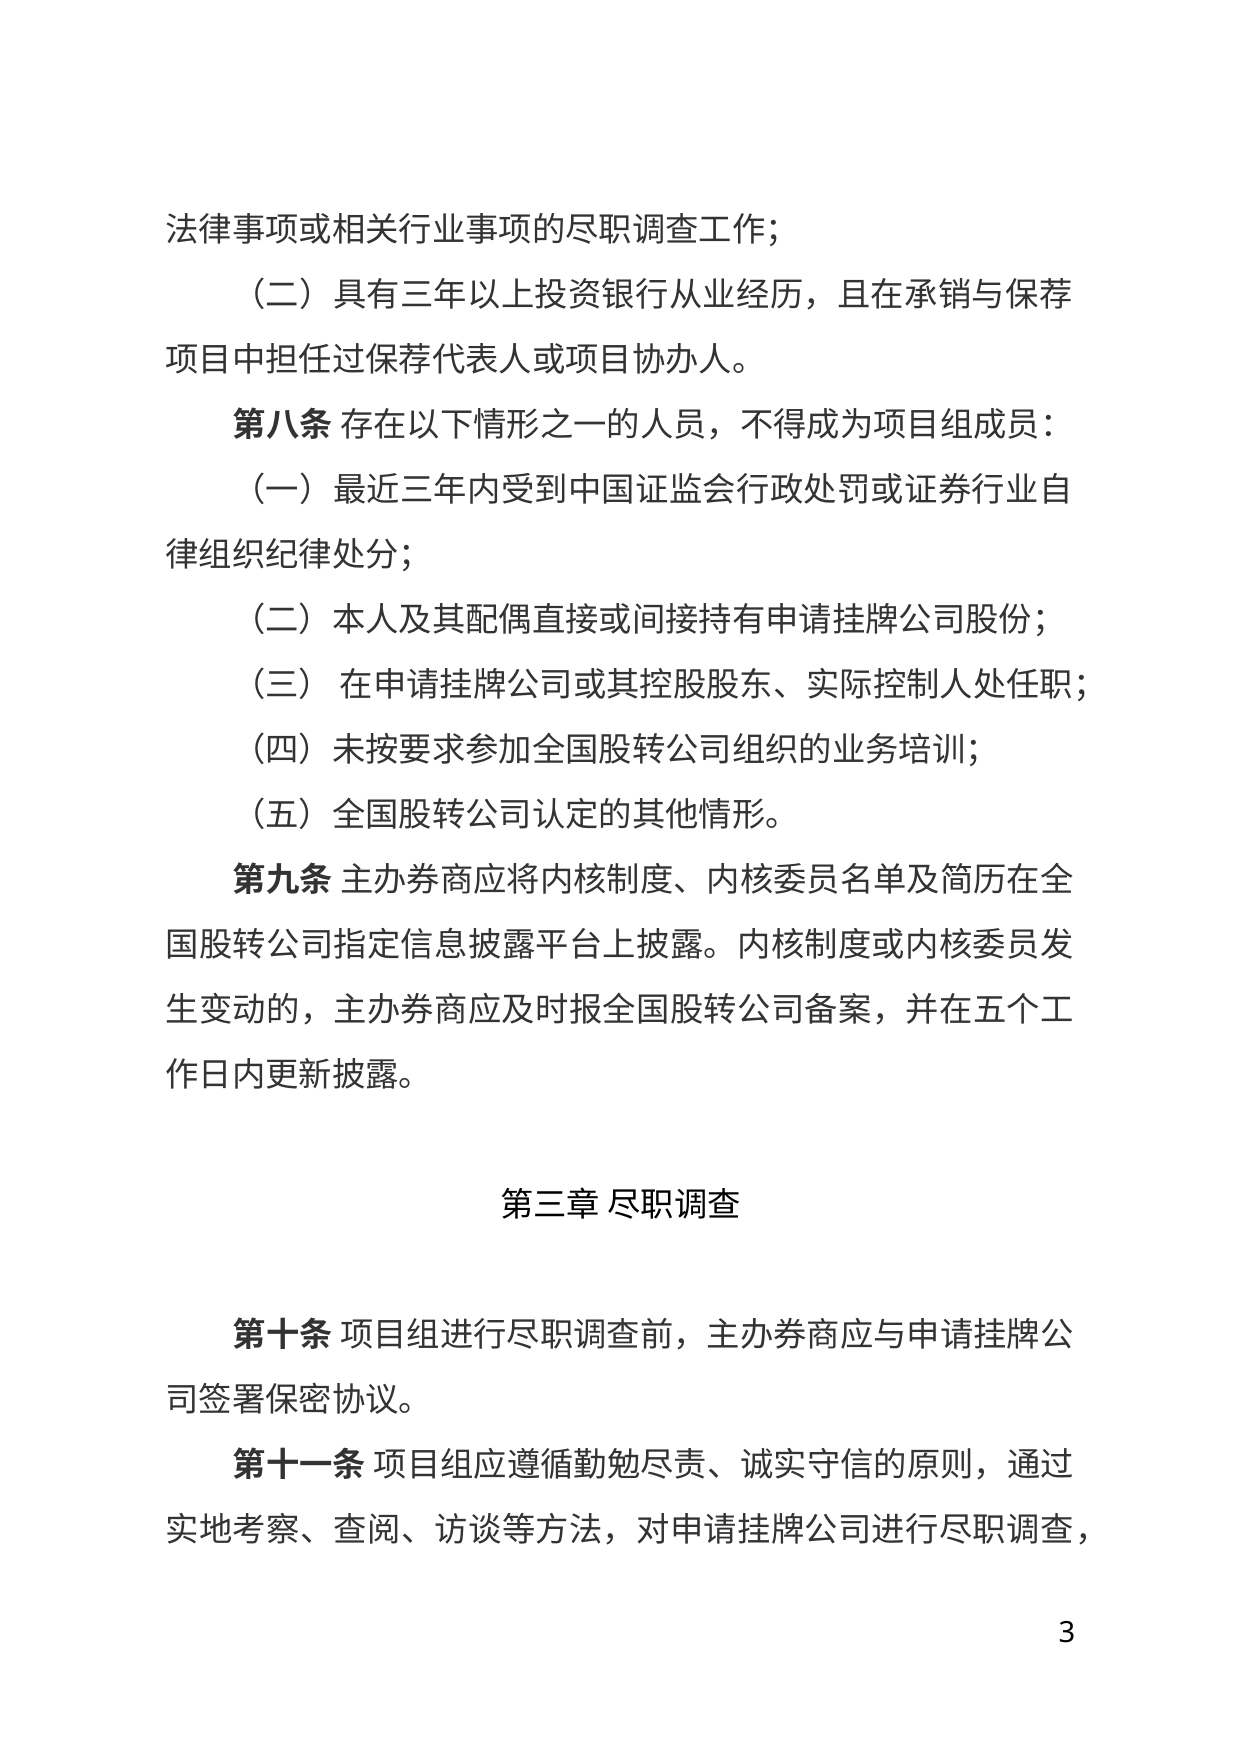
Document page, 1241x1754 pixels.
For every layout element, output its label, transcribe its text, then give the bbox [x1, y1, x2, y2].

text （一）最近三年内受到中国证监会行政处罚或证券行业自律组织纪律处分； [165, 454, 1075, 584]
text （四）未按要求参加全国股转公司组织的业务培训； [165, 714, 1075, 779]
text （三） 在申请挂牌公司或其控股股东、实际控制人处任职； [165, 649, 1075, 714]
text 第八条 存在以下情形之一的人员，不得成为项目组成员： [165, 389, 1075, 454]
text 第十条 项目组进行尽职调查前，主办券商应与申请挂牌公司签署保密协议。 [165, 1299, 1075, 1429]
text 第九条 主办券商应将内核制度、内核委员名单及简历在全国股转公司指定信息披露平台上披露。内核制度或内核委员发生变动的，主办券商应及时报全国股转公司备案，并在五个工作日内更新披露。 [165, 844, 1075, 1104]
text 第三章 尽职调查 [165, 1169, 1075, 1234]
text （二）本人及其配偶直接或间接持有申请挂牌公司股份； [165, 584, 1075, 649]
text （二）具有三年以上投资银行从业经历，且在承销与保荐项目中担任过保荐代表人或项目协办人。 [165, 259, 1075, 389]
text （五）全国股转公司认定的其他情形。 [165, 779, 1075, 844]
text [165, 1429, 1075, 1559]
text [165, 194, 1075, 259]
